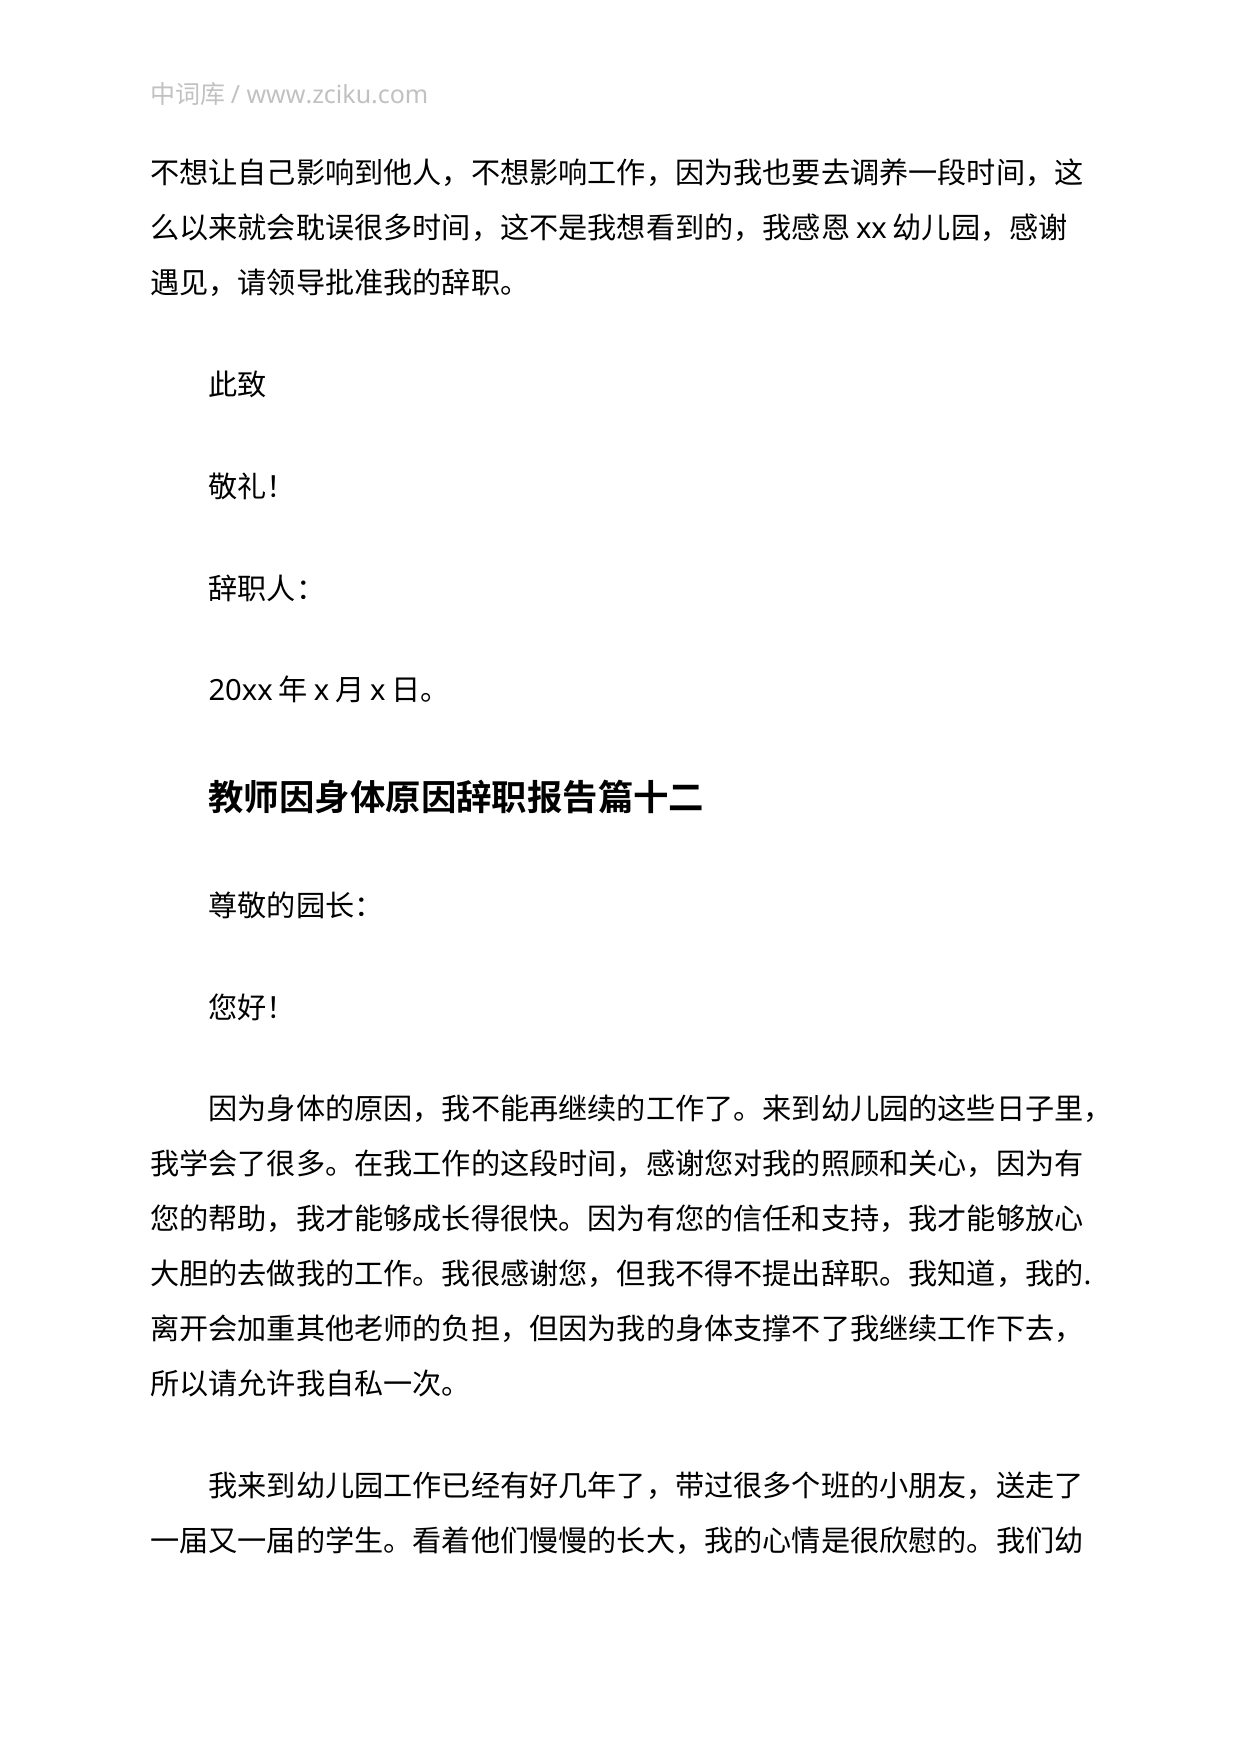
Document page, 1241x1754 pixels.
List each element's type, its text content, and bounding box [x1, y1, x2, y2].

text 您好！ [150, 984, 1090, 1026]
text 此致 [150, 362, 1090, 404]
text 因为身体的原因，我不能再继续的工作了。来到幼儿园的这些日子里，我学会了很多。在我工作的这段时间，感谢您对我的照顾和关心，因为有您的帮助，我才能够成长得很快。因为有您的信任和支持，我才能够放心大胆的去做我的工作。我很感谢您，但我不得不提出辞职。我知道，我的.离开会加重其他老师的负担，但因为我的身体支撑不了我继续工作下去，所以请允许我自私一次。 [150, 1086, 1090, 1403]
text 教师因身体原因辞职报告篇十二 [150, 769, 1090, 820]
text 20xx年x月x日。 [150, 667, 1090, 709]
text 尊敬的园长： [150, 882, 1090, 925]
text 敬礼！ [150, 463, 1090, 506]
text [150, 1462, 1090, 1559]
text 辞职人： [150, 565, 1090, 607]
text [150, 150, 1090, 302]
